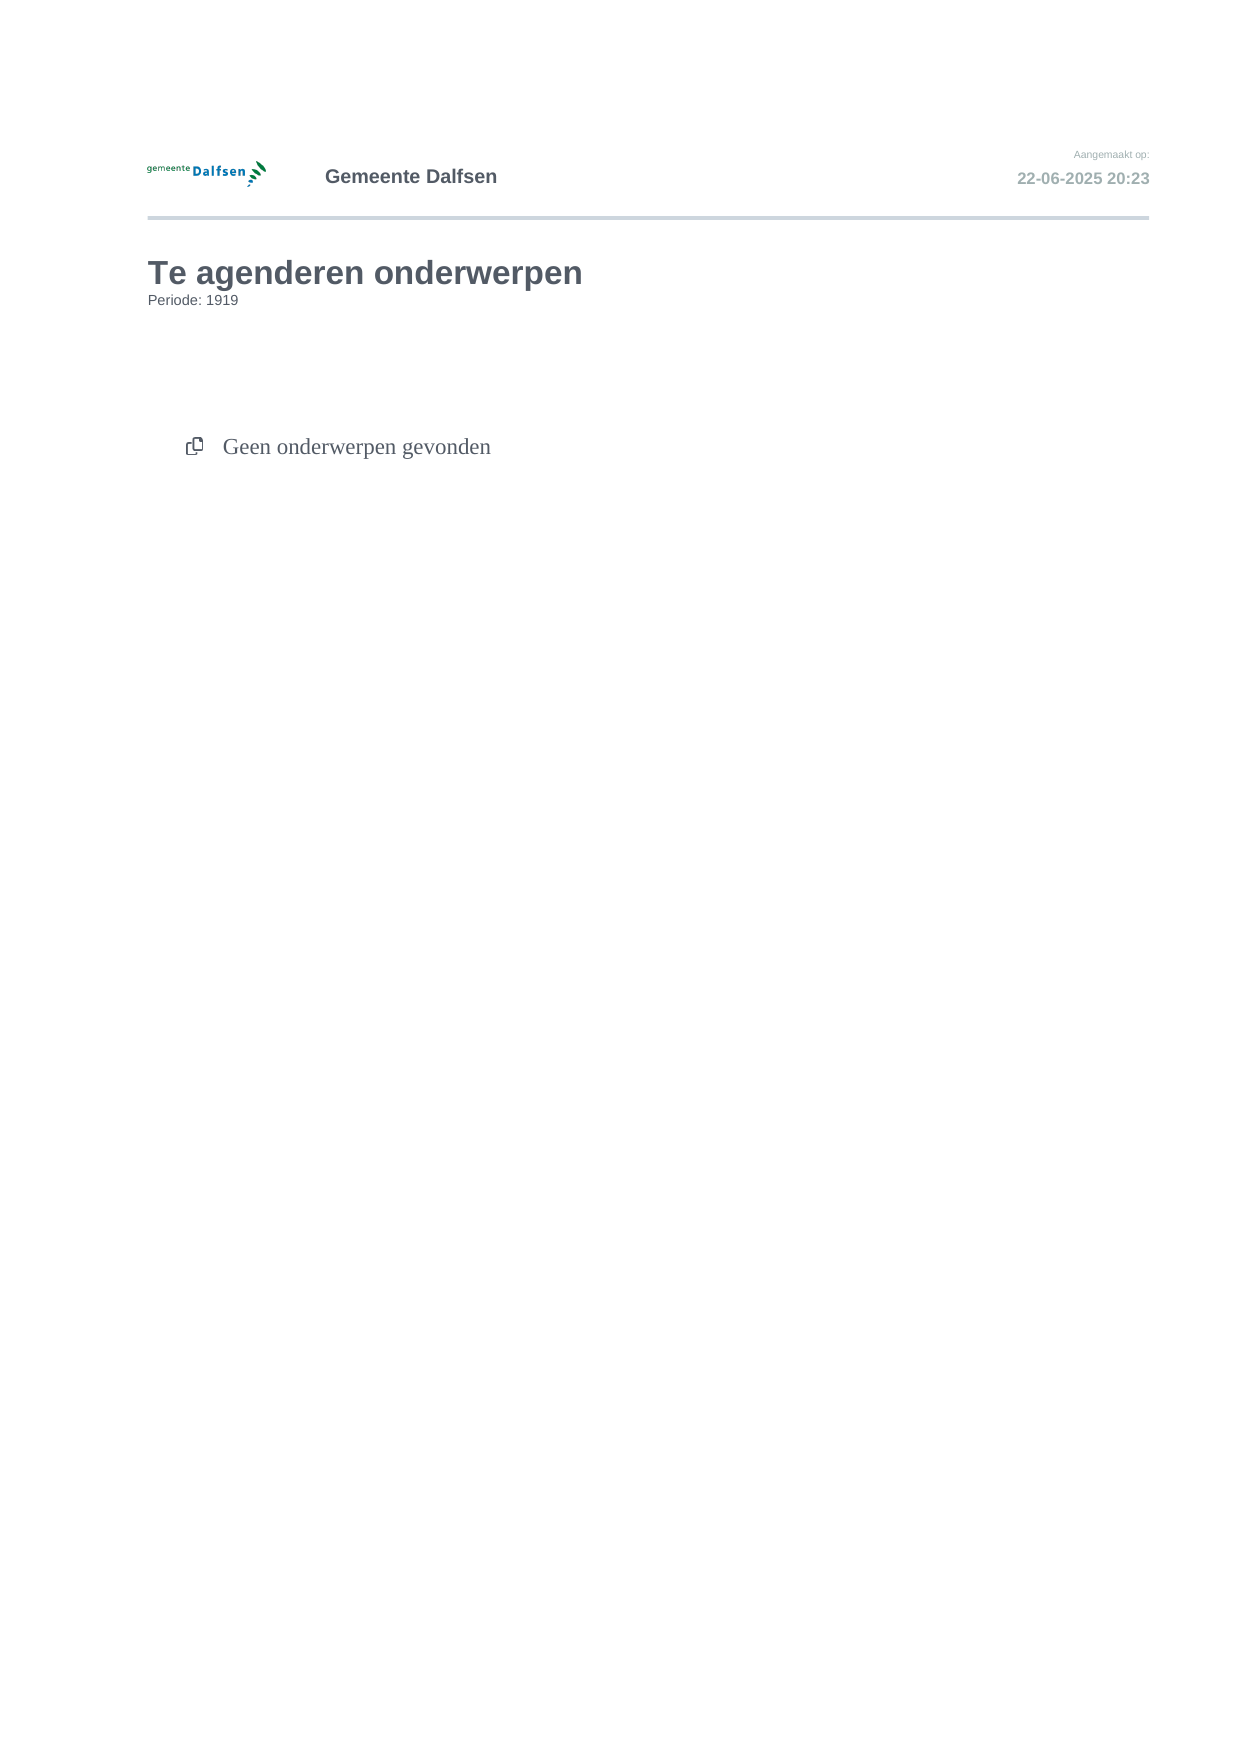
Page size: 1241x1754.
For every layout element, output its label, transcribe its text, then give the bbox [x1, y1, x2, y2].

table_cell 22-06-2025 20:23 [727, 161, 1149, 188]
table_header Gemeente Dalfsen [325, 148, 727, 188]
table_header Aangemaakt op: [727, 148, 1149, 161]
picture [147, 216, 1150, 220]
table_header Te agenderen onderwerpen [148, 245, 727, 292]
table_header [148, 148, 325, 188]
table_cell Periode: 1919 [148, 292, 727, 325]
picture [147, 161, 266, 187]
picture [186, 437, 203, 455]
list Geen onderwerpen gevonden [185, 433, 1093, 459]
